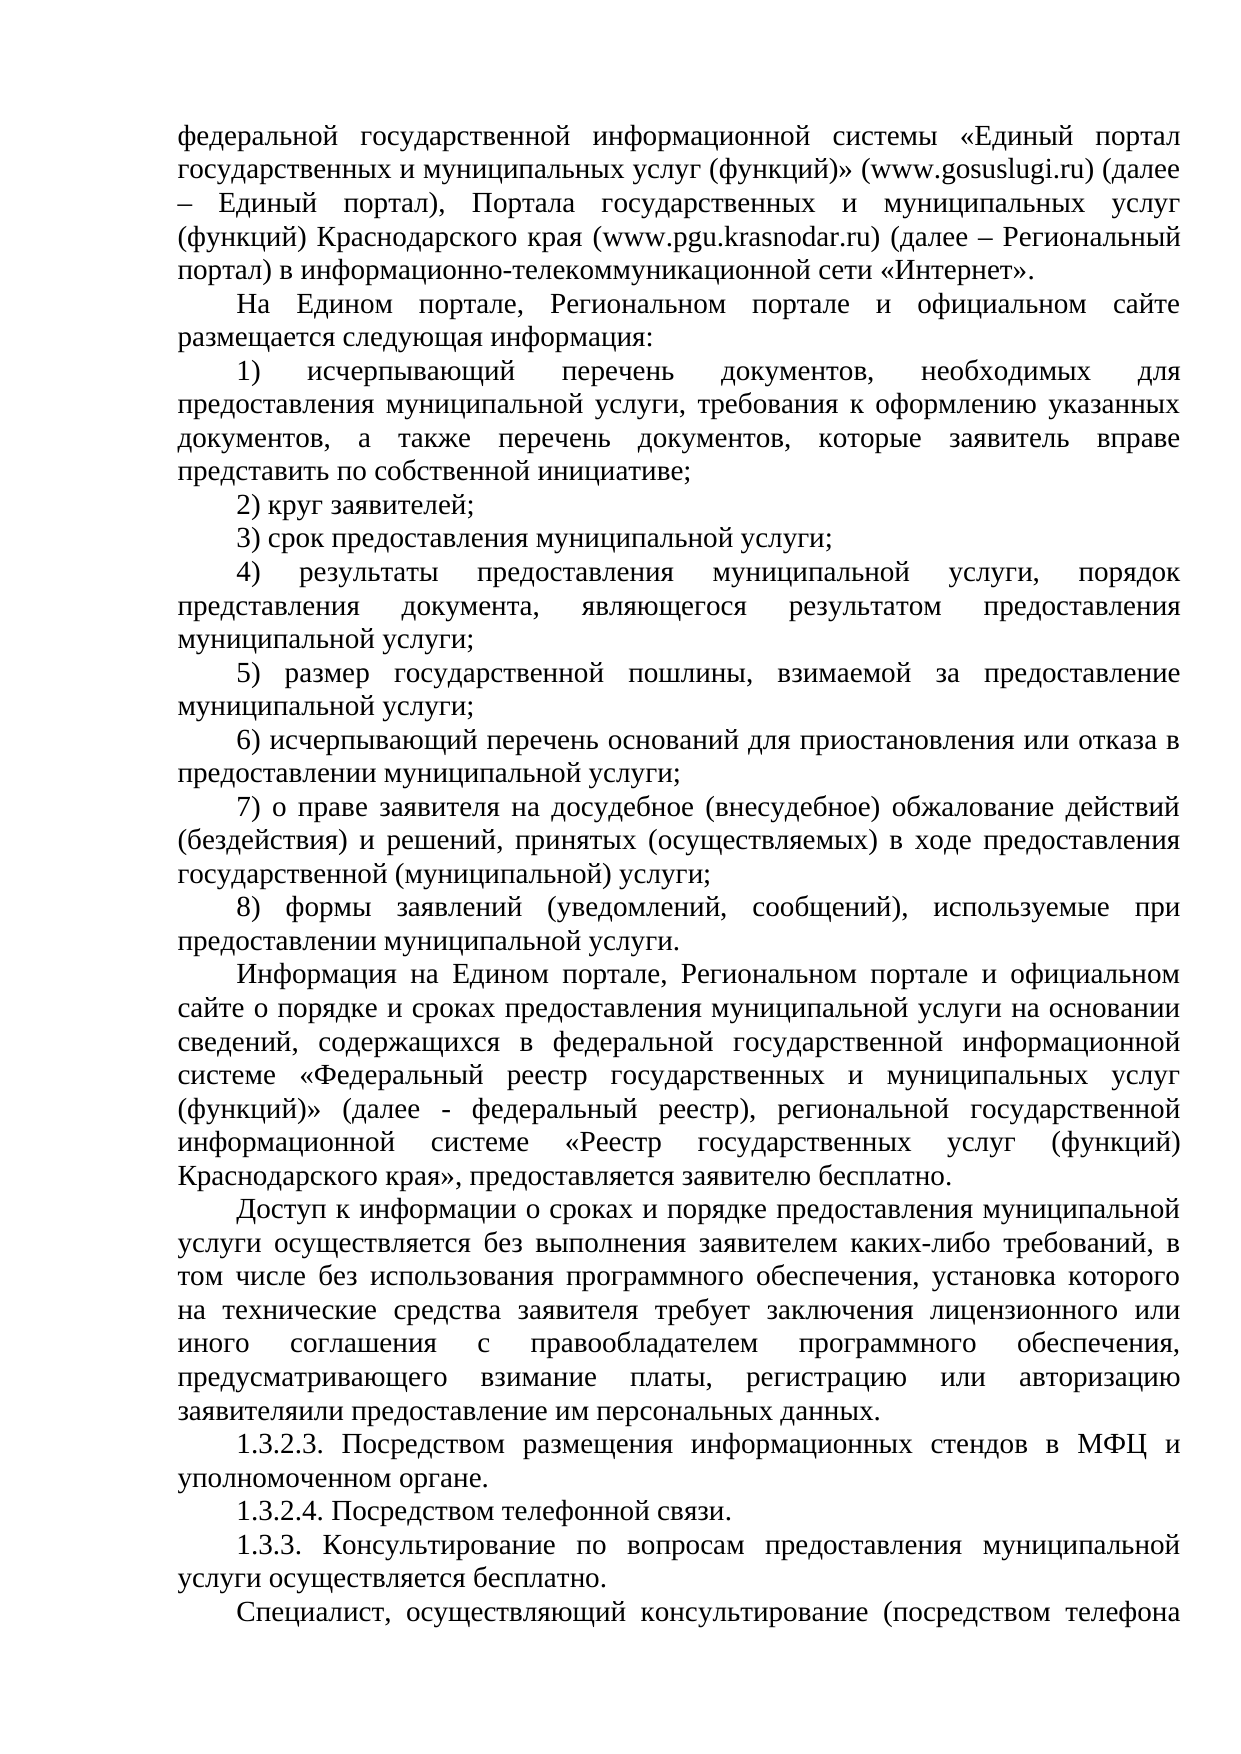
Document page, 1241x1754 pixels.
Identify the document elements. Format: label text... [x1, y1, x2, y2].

text 8) формы заявлений (уведомлений, сообщений), используемые при предоставлении муниципальной услуги. [177, 889, 1181, 957]
text 2) круг заявителей; [177, 487, 1181, 521]
text 6) исчерпывающий перечень оснований для приостановления или отказа в предоставлении муниципальной услуги; [177, 722, 1181, 789]
text 1.3.2.4. Посредством телефонной связи. [177, 1493, 1181, 1527]
text 1.3.3. Консультирование по вопросам предоставления муниципальной услуги осуществляется бесплатно. [177, 1527, 1181, 1594]
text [177, 118, 1181, 286]
text 1.3.2.3. Посредством размещения информационных стендов в МФЦ и уполномоченном органе. [177, 1426, 1181, 1493]
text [177, 1594, 1181, 1627]
text 1) исчерпывающий перечень документов, необходимых для предоставления муниципальной услуги, требования к оформлению указанных документов, а также перечень документов, которые заявитель вправе представить по собственной инициативе; [177, 353, 1181, 487]
text 7) о праве заявителя на досудебное (внесудебное) обжалование действий (бездействия) и решений, принятых (осуществляемых) в ходе предоставления государственной (муниципальной) услуги; [177, 789, 1181, 889]
text 5) размер государственной пошлины, взимаемой за предоставление муниципальной услуги; [177, 655, 1181, 722]
text 3) срок предоставления муниципальной услуги; [177, 521, 1181, 554]
text Информация на Едином портале, Региональном портале и официальном сайте о порядке и сроках предоставления муниципальной услуги на основании сведений, содержащихся в федеральной государственной информационной системе «Федеральный реестр государственных и муниципальных услуг (функций)» (далее - федеральный реестр), региональной государственной информационной системе «Реестр государственных услуг (функций) Краснодарского края», предоставляется заявителю бесплатно. [177, 957, 1181, 1191]
text 4) результаты предоставления муниципальной услуги, порядок представления документа, являющегося результатом предоставления муниципальной услуги; [177, 554, 1181, 655]
text Доступ к информации о сроках и порядке предоставления муниципальной услуги осуществляется без выполнения заявителем каких-либо требований, в том числе без использования программного обеспечения, установка которого на технические средства заявителя требует заключения лицензионного или иного соглашения с правообладателем программного обеспечения, предусматривающего взимание платы, регистрацию или авторизацию заявителяили предоставление им персональных данных. [177, 1191, 1181, 1426]
text На Едином портале, Региональном портале и официальном сайте размещается следующая информация: [177, 286, 1181, 353]
